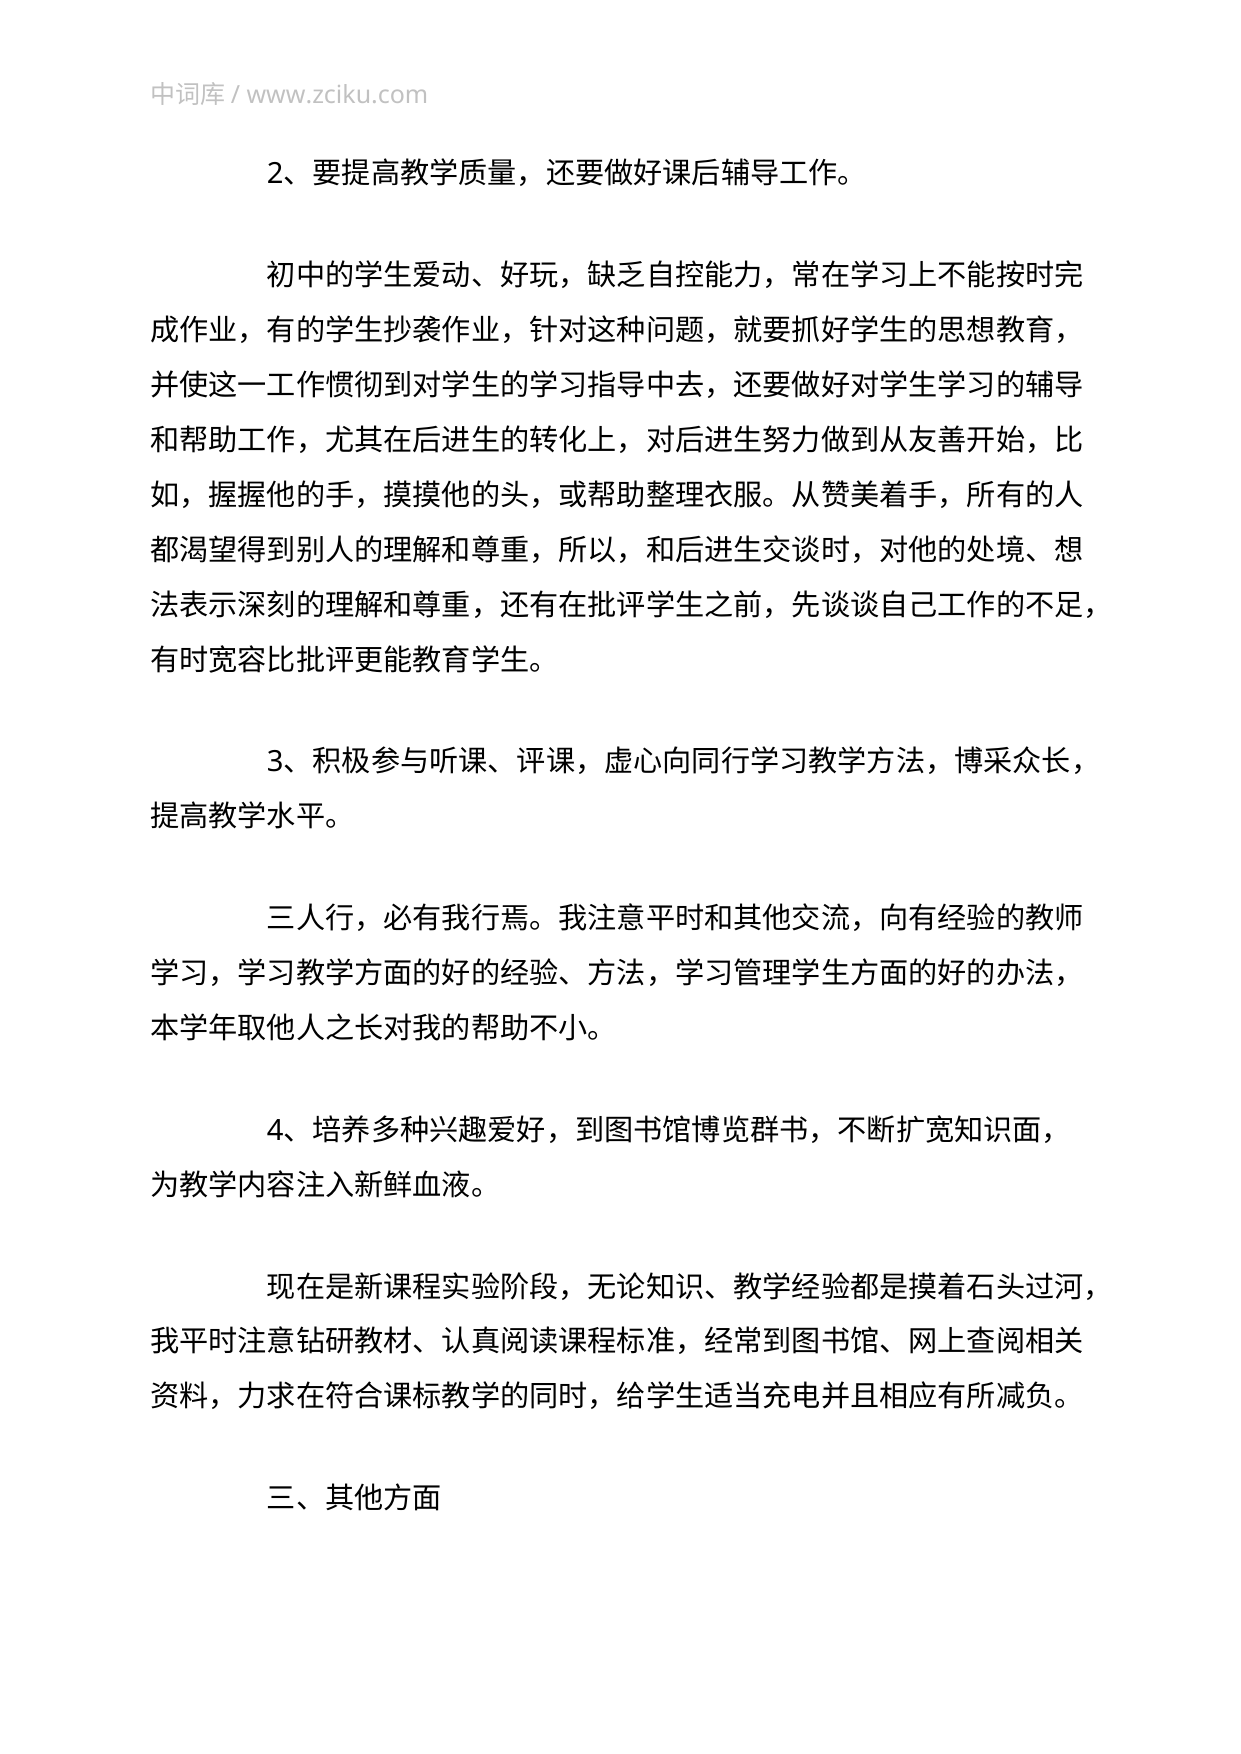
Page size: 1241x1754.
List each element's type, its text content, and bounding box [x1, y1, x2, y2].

text 2、要提高教学质量，还要做好课后辅导工作。 [150, 150, 1090, 192]
text 三人行，必有我行焉。我注意平时和其他交流，向有经验的教师学习，学习教学方面的好的经验、方法，学习管理学生方面的好的办法，本学年取他人之长对我的帮助不小。 [150, 895, 1090, 1047]
text 3、积极参与听课、评课，虚心向同行学习教学方法，博采众长，提高教学水平。 [150, 738, 1090, 835]
text 4、培养多种兴趣爱好，到图书馆博览群书，不断扩宽知识面，为教学内容注入新鲜血液。 [150, 1106, 1090, 1204]
text 现在是新课程实验阶段，无论知识、教学经验都是摸着石头过河，我平时注意钻研教材、认真阅读课程标准，经常到图书馆、网上查阅相关资料，力求在符合课标教学的同时，给学生适当充电并且相应有所减负。 [150, 1263, 1090, 1415]
text 三、其他方面 [150, 1475, 1090, 1517]
text 初中的学生爱动、好玩，缺乏自控能力，常在学习上不能按时完成作业，有的学生抄袭作业，针对这种问题，就要抓好学生的思想教育，并使这一工作惯彻到对学生的学习指导中去，还要做好对学生学习的辅导和帮助工作，尤其在后进生的转化上，对后进生努力做到从友善开始，比如，握握他的手，摸摸他的头，或帮助整理衣服。从赞美着手，所有的人都渴望得到别人的理解和尊重，所以，和后进生交谈时，对他的处境、想法表示深刻的理解和尊重，还有在批评学生之前，先谈谈自己工作的不足，有时宽容比批评更能教育学生。 [150, 252, 1090, 678]
